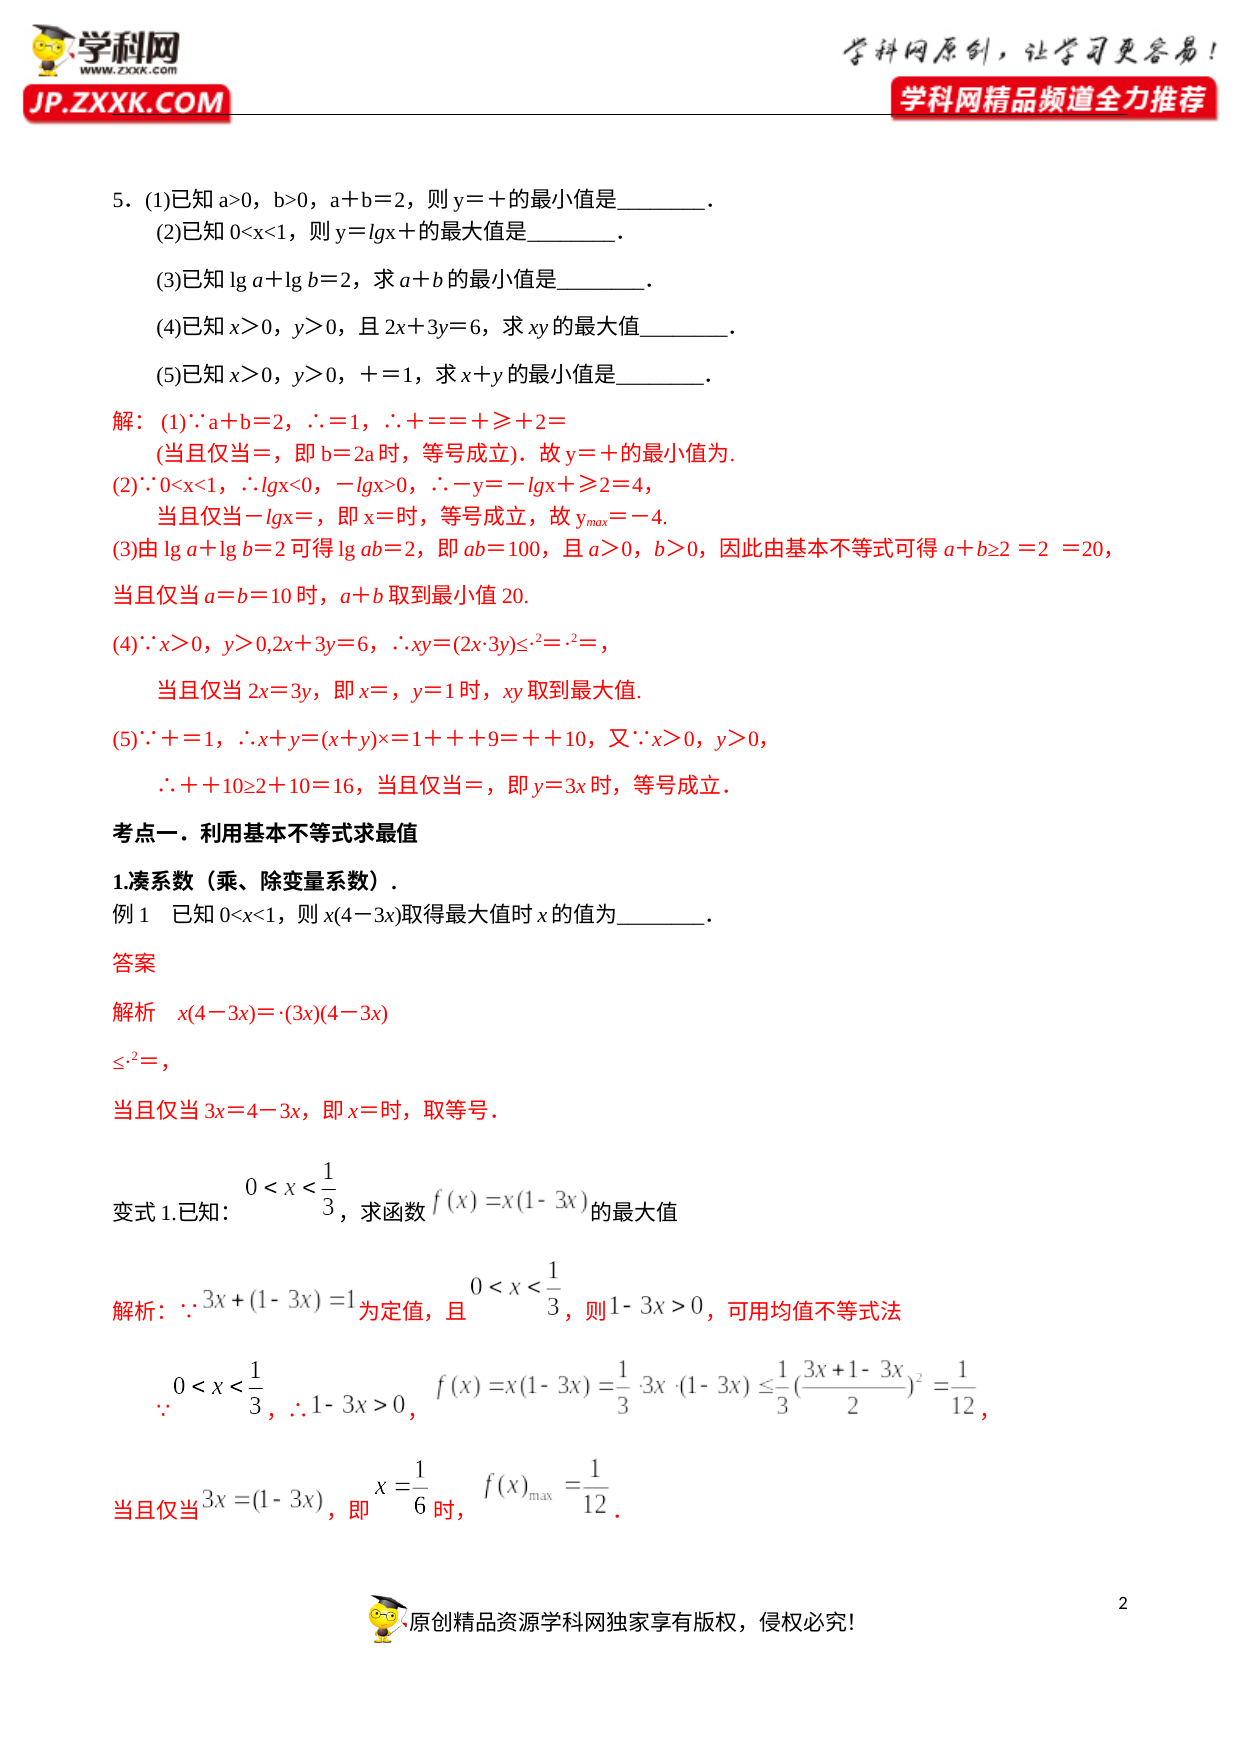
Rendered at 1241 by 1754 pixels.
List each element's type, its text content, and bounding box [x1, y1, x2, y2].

text 解析 x(4－3x)＝·(3x)(4－3x) [112, 994, 1128, 1027]
text ∵，∴，， [112, 1340, 1128, 1439]
text 当且仅当－lgx＝，即x＝时，等号成立，故ymax＝－4. [112, 499, 1128, 531]
text 1.凑系数（乘、除变量系数）. [112, 863, 1128, 896]
text ≤·2＝， [112, 1043, 1128, 1076]
text 当且仅当2x＝3y，即x＝，y＝1时，xy取到最大值. [112, 673, 1128, 705]
text (2)已知0<x<1，则y＝lgx＋的最大值是________． [112, 214, 1128, 246]
text (4)已知x＞0，y＞0，且2x＋3y＝6，求xy的最大值________． [112, 309, 1128, 341]
text 当且仅当，即时，． [112, 1439, 1128, 1539]
text 解析：∵为定值，且，则，可用均值不等式法 [112, 1241, 1128, 1340]
text 考点一．利用基本不等式求最值 [112, 816, 1128, 847]
text (4)∵x＞0，y＞0,2x＋3y＝6，∴xy＝(2x·3y)≤·2＝·2＝， [112, 626, 1128, 657]
text 例1 已知0<x<1，则x(4－3x)取得最大值时x的值为________． [112, 896, 1128, 929]
text (5)∵＋＝1，∴x＋y＝(x＋y)×＝1＋＋＋9＝＋＋10，又∵x＞0，y＞0， [112, 721, 1128, 752]
picture [0, 3, 1241, 144]
text (5)已知x＞0，y＞0，＋＝1，求x＋y的最小值是________． [112, 357, 1128, 388]
picture [363, 1591, 409, 1645]
text (3)由lg a＋lg b＝2可得lg ab＝2，即ab＝100，且a＞0，b＞0，因此由基本不等式可得a＋b≥2 ＝2 ＝20，当且仅当a＝b＝10时，a＋b取到最小值20. [112, 531, 1128, 610]
text 答案 [112, 945, 1128, 978]
text 解： (1)∵a＋b＝2，∴＝1，∴＋＝＝＋≥＋2＝ [112, 404, 1128, 436]
text ∴＋＋10≥2＋10＝16，当且仅当＝，即y＝3x时，等号成立． [112, 768, 1128, 800]
text (当且仅当＝，即b＝2a时，等号成立)．故y＝＋的最小值为. [112, 436, 1128, 467]
text (3)已知lg a＋lg b＝2，求a＋b的最小值是________． [112, 262, 1128, 293]
text 当且仅当3x＝4－3x，即x＝时，取等号． [112, 1092, 1128, 1125]
text 变式1.已知：，求函数的最大值 [112, 1141, 1128, 1241]
text (2)∵0<x<1，∴lgx<0，－lgx>0，∴－y＝－lgx＋≥2＝4， [112, 467, 1128, 499]
text 5．(1)已知a>0，b>0，a＋b＝2，则y＝＋的最小值是________． [112, 182, 1128, 214]
